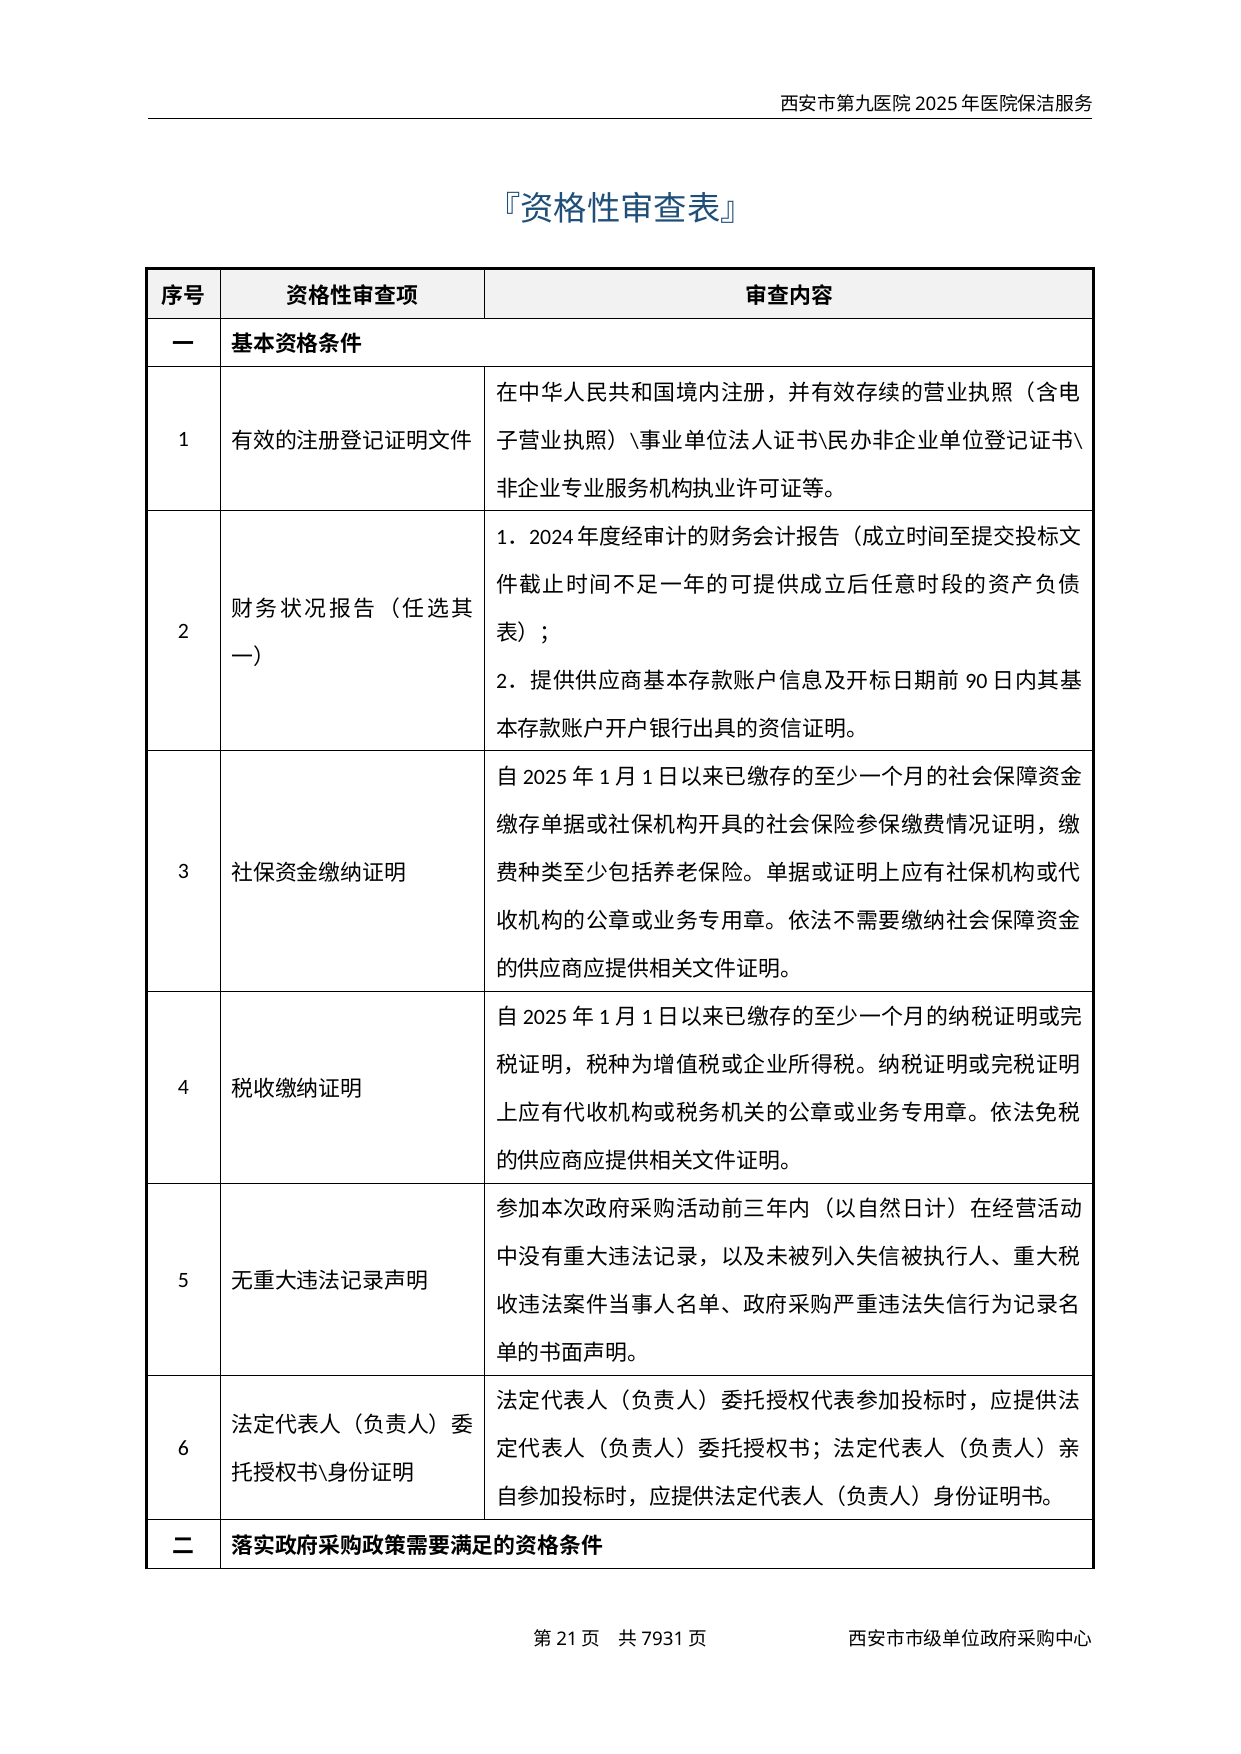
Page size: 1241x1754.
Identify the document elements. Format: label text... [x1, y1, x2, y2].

table_cell 财务状况报告（任选其一） [221, 511, 484, 750]
table_cell 一 [148, 319, 220, 366]
table_cell 无重大违法记录声明 [221, 1184, 484, 1375]
table_cell 1．2024年度经审计的财务会计报告（成立时间至提交投标文件截止时间不足一年的可提供成立后任意时段的资产负债表）； 2．提供供应商基本存款账户信息及开标日期前90日内其基本存款账户开户银行出具的资信证明。 [485, 511, 1092, 750]
table_cell 1 [148, 367, 220, 510]
table_cell 5 [148, 1184, 220, 1375]
table_header 审查内容 [485, 270, 1092, 318]
table_header 序号 [148, 270, 220, 318]
table_cell 自2025年1月1日以来已缴存的至少一个月的纳税证明或完税证明，税种为增值税或企业所得税。纳税证明或完税证明上应有代收机构或税务机关的公章或业务专用章。依法免税的供应商应提供相关文件证明。 [485, 992, 1092, 1183]
table_cell 自2025年1月1日以来已缴存的至少一个月的社会保障资金缴存单据或社保机构开具的社会保险参保缴费情况证明，缴费种类至少包括养老保险。单据或证明上应有社保机构或代收机构的公章或业务专用章。依法不需要缴纳社会保障资金的供应商应提供相关文件证明。 [485, 751, 1092, 991]
table_cell 法定代表人（负责人）委托授权代表参加投标时，应提供法定代表人（负责人）委托授权书；法定代表人（负责人）亲自参加投标时，应提供法定代表人（负责人）身份证明书。 [485, 1376, 1092, 1519]
table_cell 二 [148, 1520, 220, 1568]
table_cell 社保资金缴纳证明 [221, 751, 484, 991]
table_cell 有效的注册登记证明文件 [221, 367, 484, 510]
table_cell 4 [148, 992, 220, 1183]
text 『资格性审查表』 [148, 158, 1092, 254]
table_cell 落实政府采购政策需要满足的资格条件 [221, 1520, 1092, 1568]
table_cell 税收缴纳证明 [221, 992, 484, 1183]
table_cell 在中华人民共和国境内注册，并有效存续的营业执照（含电子营业执照）\事业单位法人证书\民办非企业单位登记证书\非企业专业服务机构执业许可证等。 [485, 367, 1092, 510]
table_header 资格性审查项 [221, 270, 484, 318]
table_cell 基本资格条件 [221, 319, 1092, 366]
table_cell 3 [148, 751, 220, 991]
table_cell 参加本次政府采购活动前三年内（以自然日计）在经营活动中没有重大违法记录，以及未被列入失信被执行人、重大税收违法案件当事人名单、政府采购严重违法失信行为记录名单的书面声明。 [485, 1184, 1092, 1375]
table_cell 2 [148, 511, 220, 750]
table_cell 6 [148, 1376, 220, 1519]
table_cell 法定代表人（负责人）委托授权书\身份证明 [221, 1376, 484, 1519]
